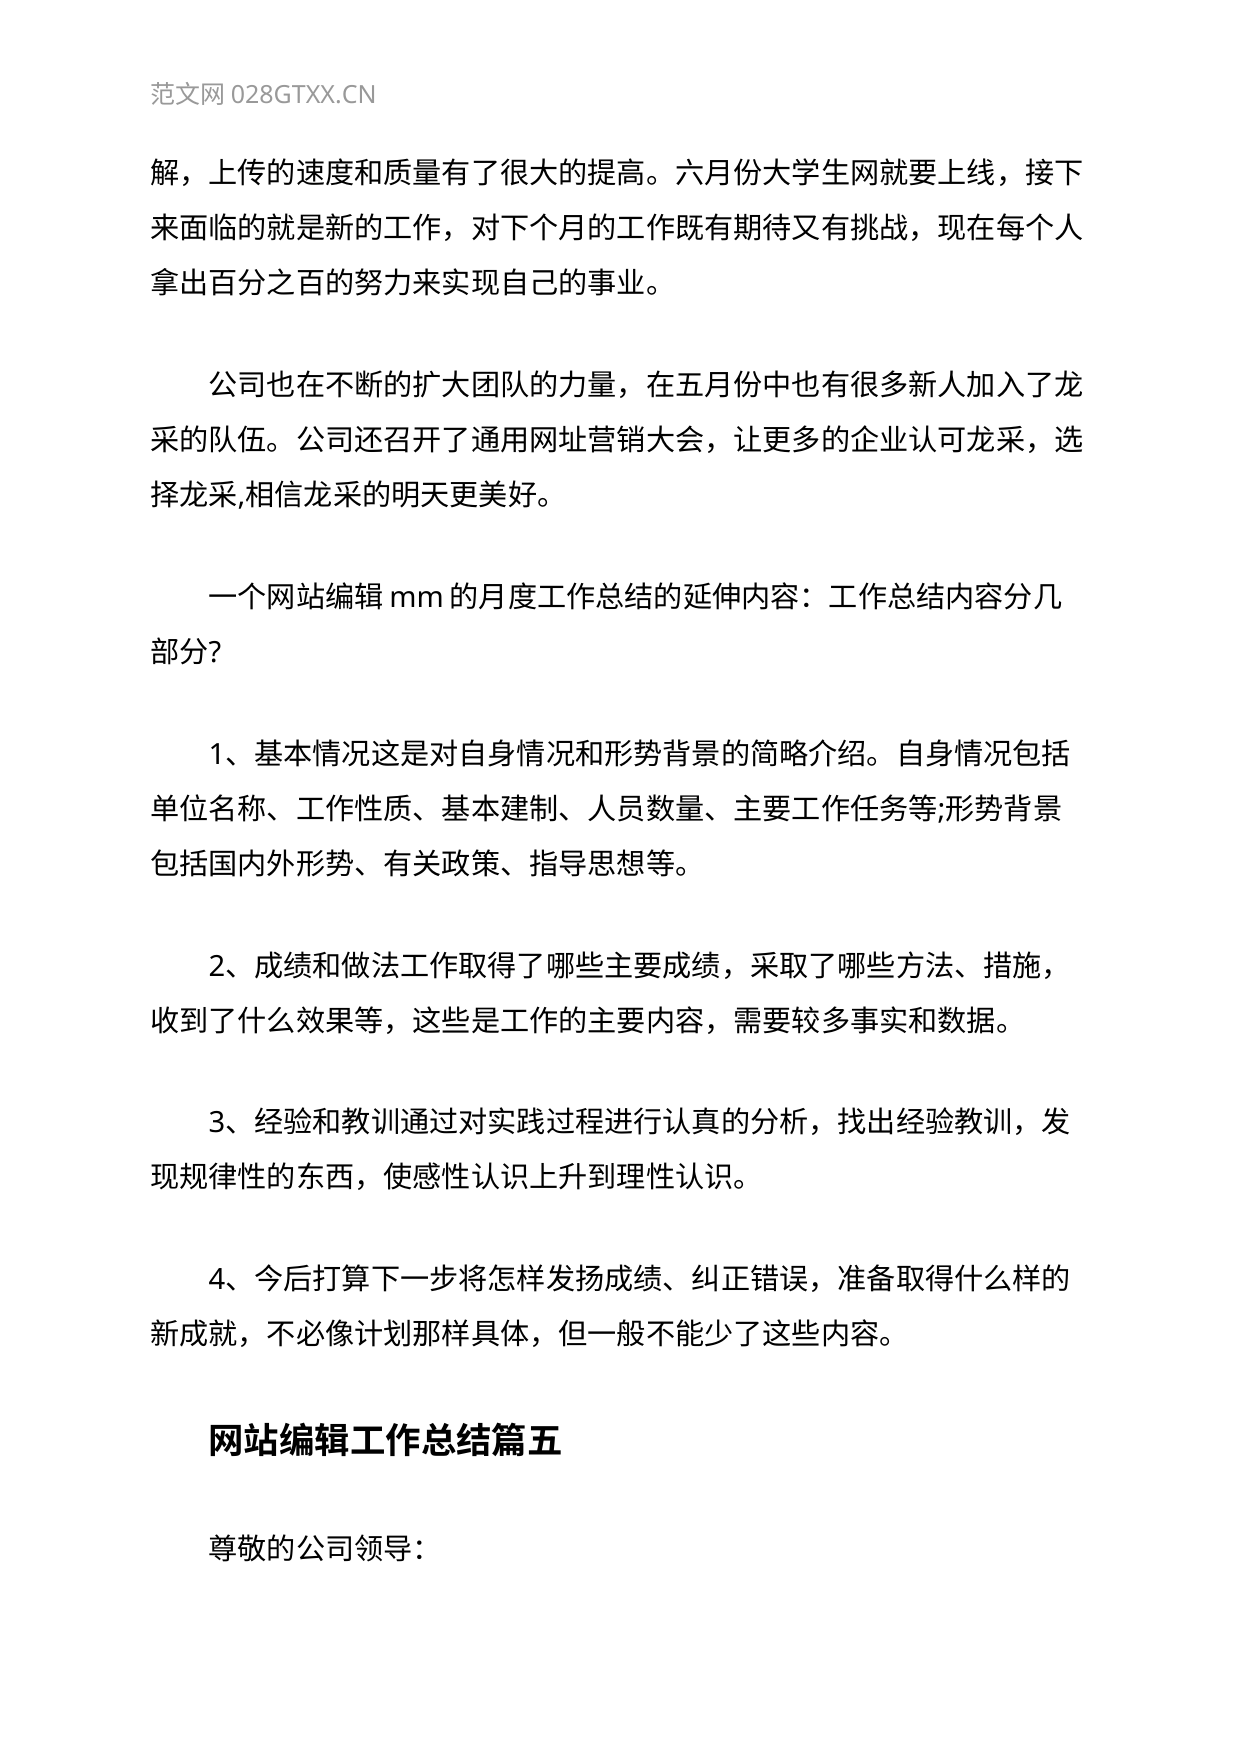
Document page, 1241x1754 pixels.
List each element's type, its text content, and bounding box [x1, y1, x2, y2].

text 2、成绩和做法工作取得了哪些主要成绩，采取了哪些方法、措施，收到了什么效果等，这些是工作的主要内容，需要较多事实和数据。 [150, 942, 1090, 1039]
text 3、经验和教训通过对实践过程进行认真的分析，找出经验教训，发现规律性的东西，使感性认识上升到理性认识。 [150, 1099, 1090, 1196]
text 网站编辑工作总结篇五 [150, 1412, 1090, 1464]
text 尊敬的公司领导： [150, 1526, 1090, 1568]
text 1、基本情况这是对自身情况和形势背景的简略介绍。自身情况包括单位名称、工作性质、基本建制、人员数量、主要工作任务等;形势背景包括国内外形势、有关政策、指导思想等。 [150, 730, 1090, 883]
text 一个网站编辑mm的月度工作总结的延伸内容：工作总结内容分几部分? [150, 573, 1090, 671]
text 4、今后打算下一步将怎样发扬成绩、纠正错误，准备取得什么样的新成就，不必像计划那样具体，但一般不能少了这些内容。 [150, 1256, 1090, 1353]
text 公司也在不断的扩大团队的力量，在五月份中也有很多新人加入了龙采的队伍。公司还召开了通用网址营销大会，让更多的企业认可龙采，选择龙采,相信龙采的明天更美好。 [150, 362, 1090, 514]
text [150, 150, 1090, 302]
